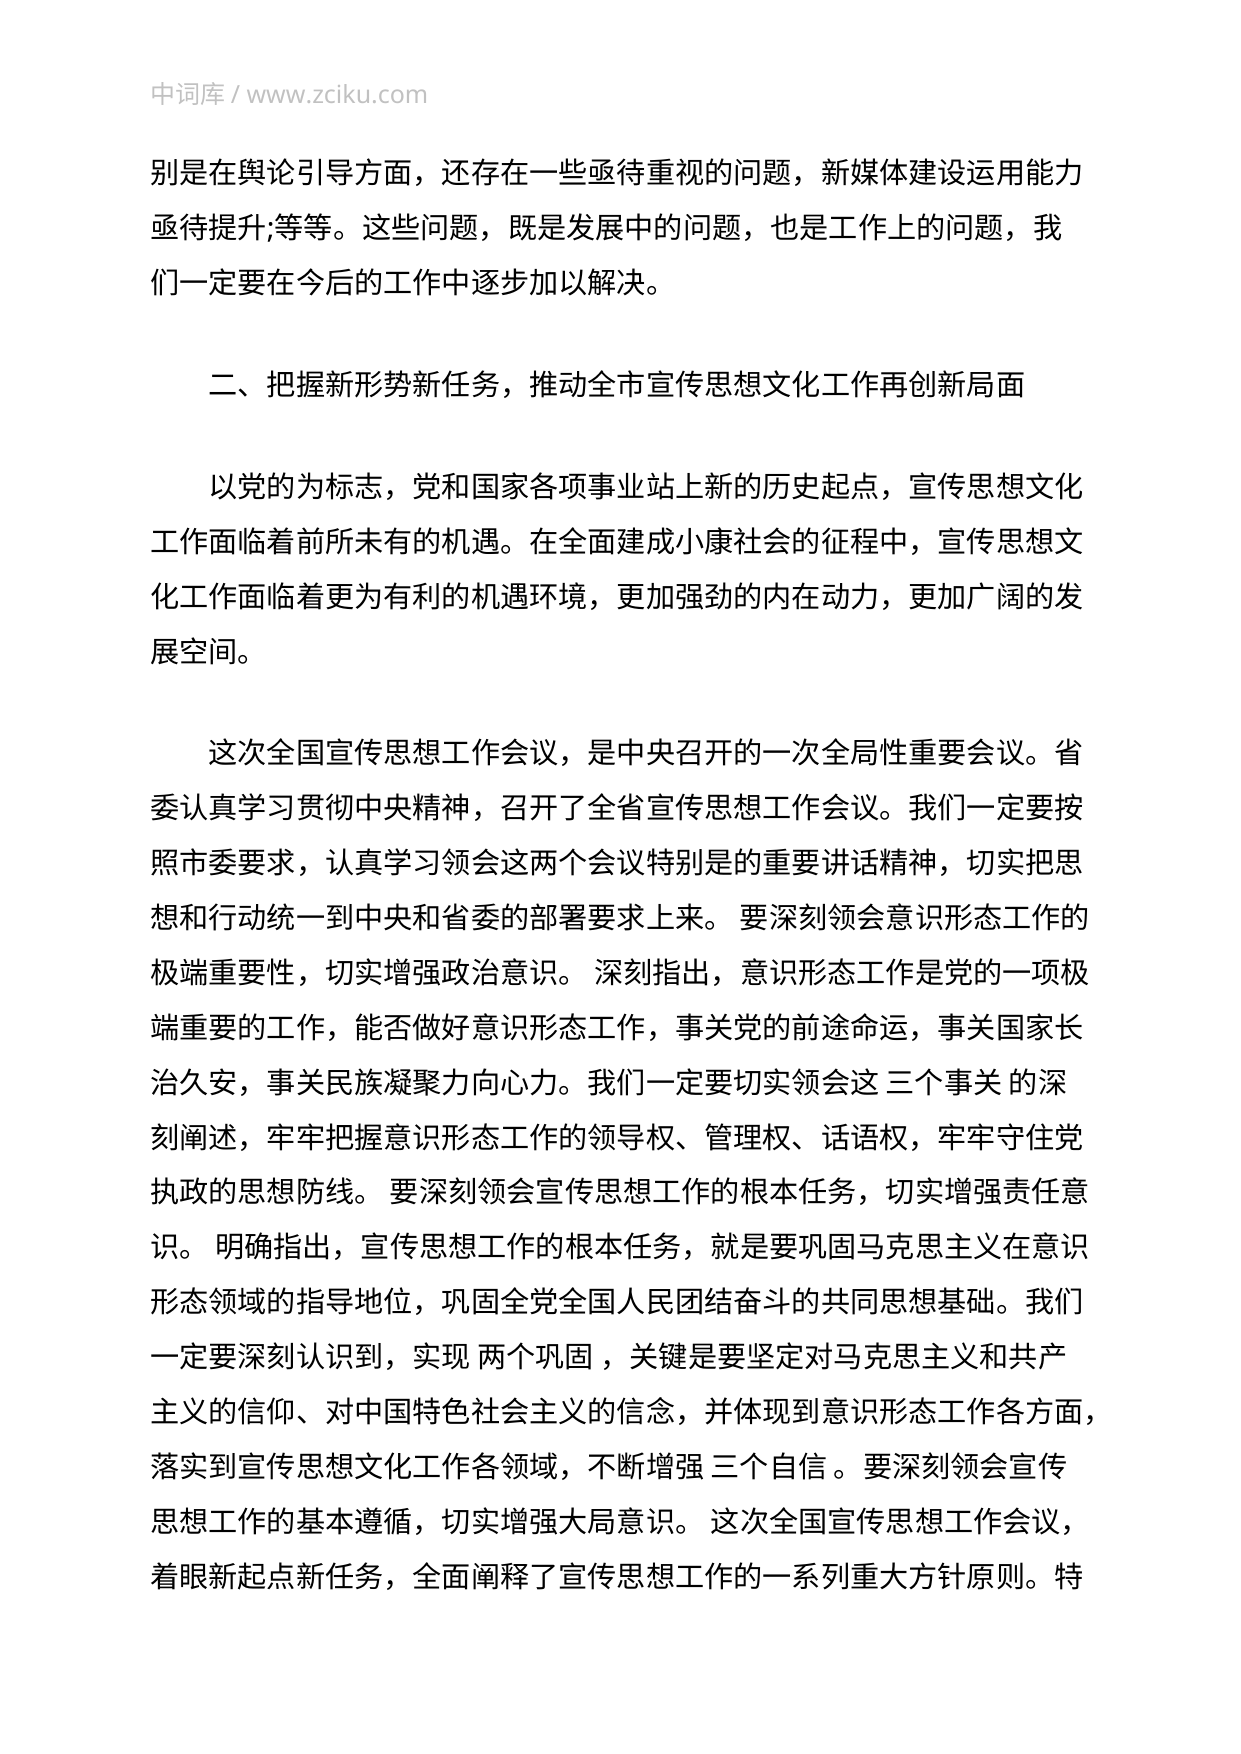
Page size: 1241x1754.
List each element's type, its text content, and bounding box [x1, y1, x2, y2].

text 以党的为标志，党和国家各项事业站上新的历史起点，宣传思想文化工作面临着前所未有的机遇。在全面建成小康社会的征程中，宣传思想文化工作面临着更为有利的机遇环境，更加强劲的内在动力，更加广阔的发展空间。 [150, 463, 1090, 670]
text 二、把握新形势新任务，推动全市宣传思想文化工作再创新局面 [150, 362, 1090, 404]
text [150, 150, 1090, 302]
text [150, 730, 1090, 1596]
